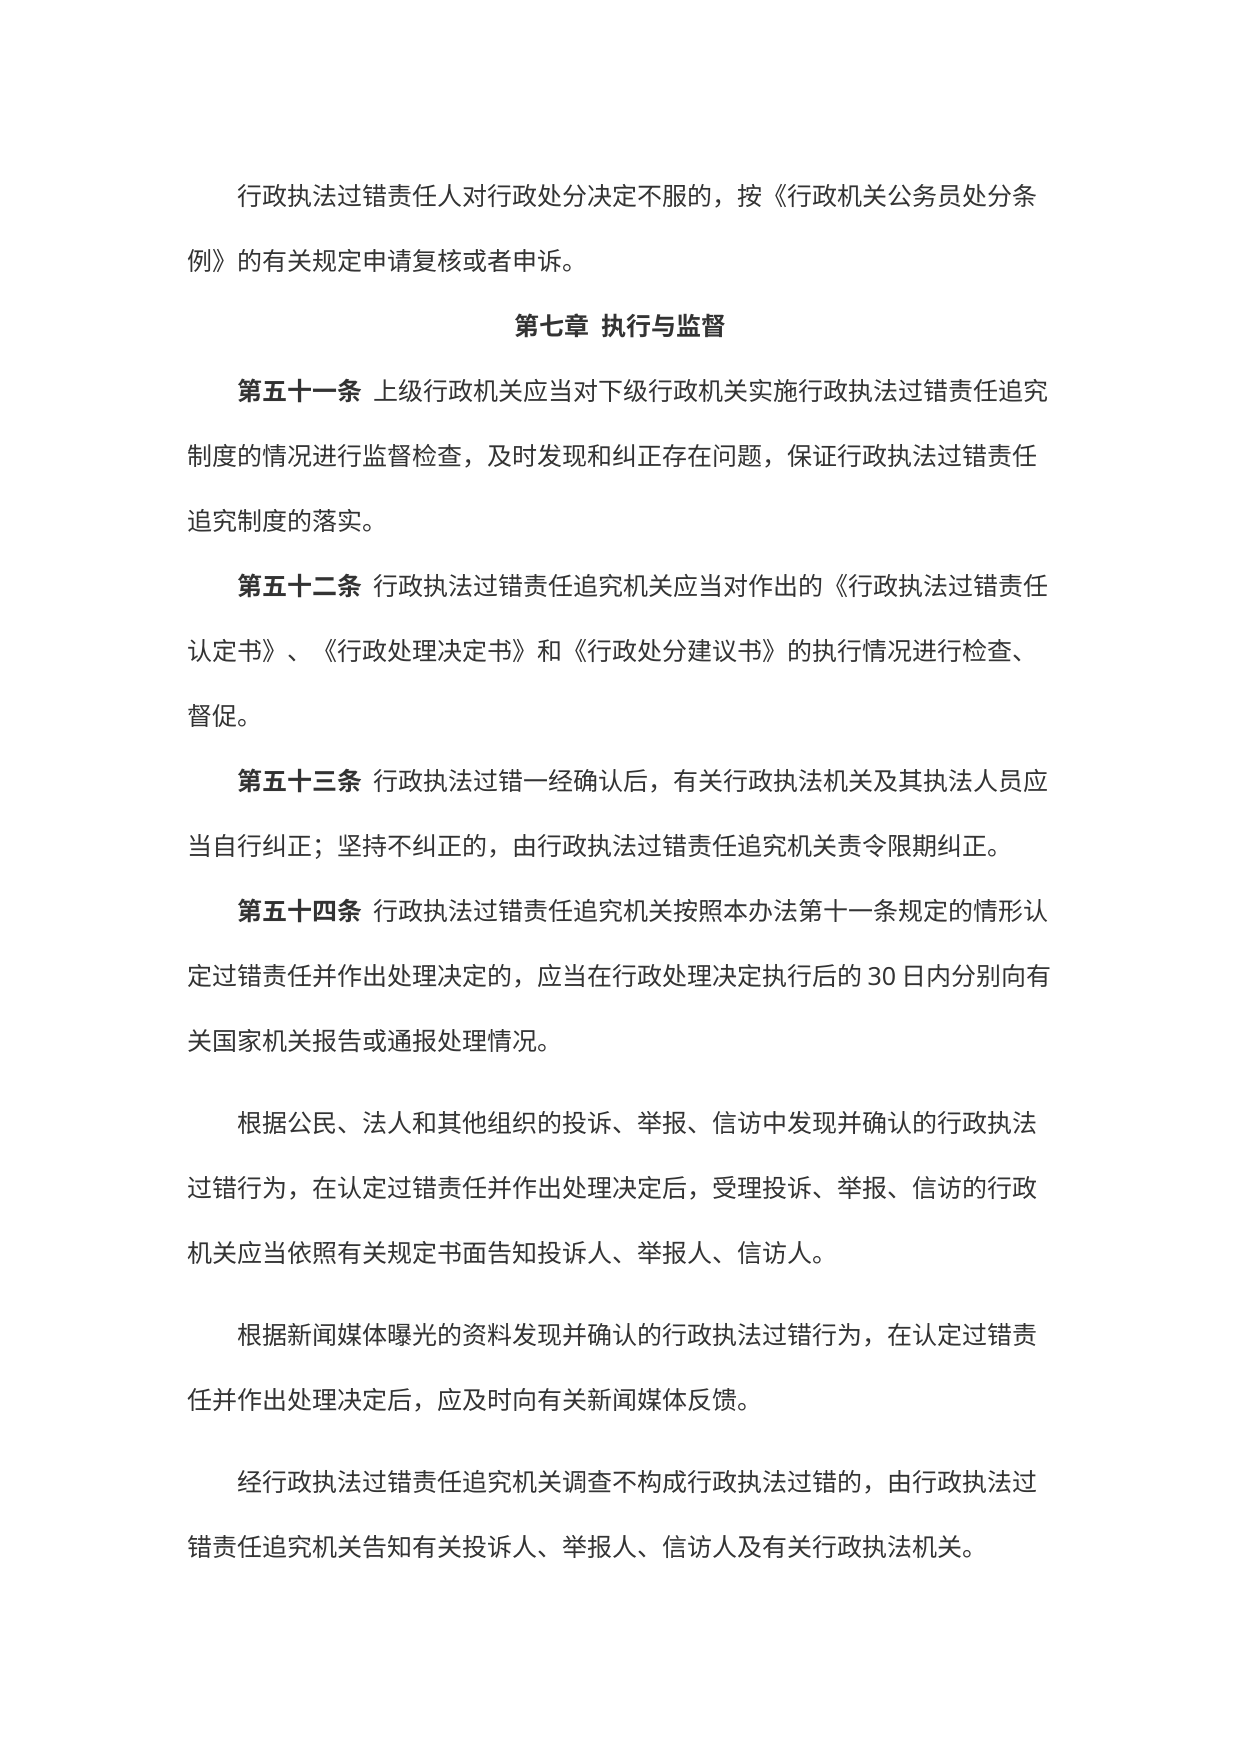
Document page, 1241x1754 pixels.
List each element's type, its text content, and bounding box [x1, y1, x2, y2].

text 行政执法过错责任人对行政处分决定不服的，按《行政机关公务员处分条例》的有关规定申请复核或者申诉。 [187, 162, 1053, 292]
text 第五十四条 行政执法过错责任追究机关按照本办法第十一条规定的情形认定过错责任并作出处理决定的，应当在行政处理决定执行后的30日内分别向有关国家机关报告或通报处理情况。 [187, 877, 1053, 1072]
text 第五十二条 行政执法过错责任追究机关应当对作出的《行政执法过错责任认定书》、《行政处理决定书》和《行政处分建议书》的执行情况进行检查、督促。 [187, 552, 1053, 747]
text 第五十一条 上级行政机关应当对下级行政机关实施行政执法过错责任追究制度的情况进行监督检查，及时发现和纠正存在问题，保证行政执法过错责任追究制度的落实。 [187, 357, 1053, 552]
text 根据新闻媒体曝光的资料发现并确认的行政执法过错行为，在认定过错责任并作出处理决定后，应及时向有关新闻媒体反馈。 [187, 1301, 1053, 1431]
text 第五十三条 行政执法过错一经确认后，有关行政执法机关及其执法人员应当自行纠正；坚持不纠正的，由行政执法过错责任追究机关责令限期纠正。 [187, 747, 1053, 877]
text 根据公民、法人和其他组织的投诉、举报、信访中发现并确认的行政执法过错行为，在认定过错责任并作出处理决定后，受理投诉、举报、信访的行政机关应当依照有关规定书面告知投诉人、举报人、信访人。 [187, 1089, 1053, 1284]
text 经行政执法过错责任追究机关调查不构成行政执法过错的，由行政执法过错责任追究机关告知有关投诉人、举报人、信访人及有关行政执法机关。 [187, 1448, 1053, 1578]
text 第七章 执行与监督 [187, 292, 1053, 357]
